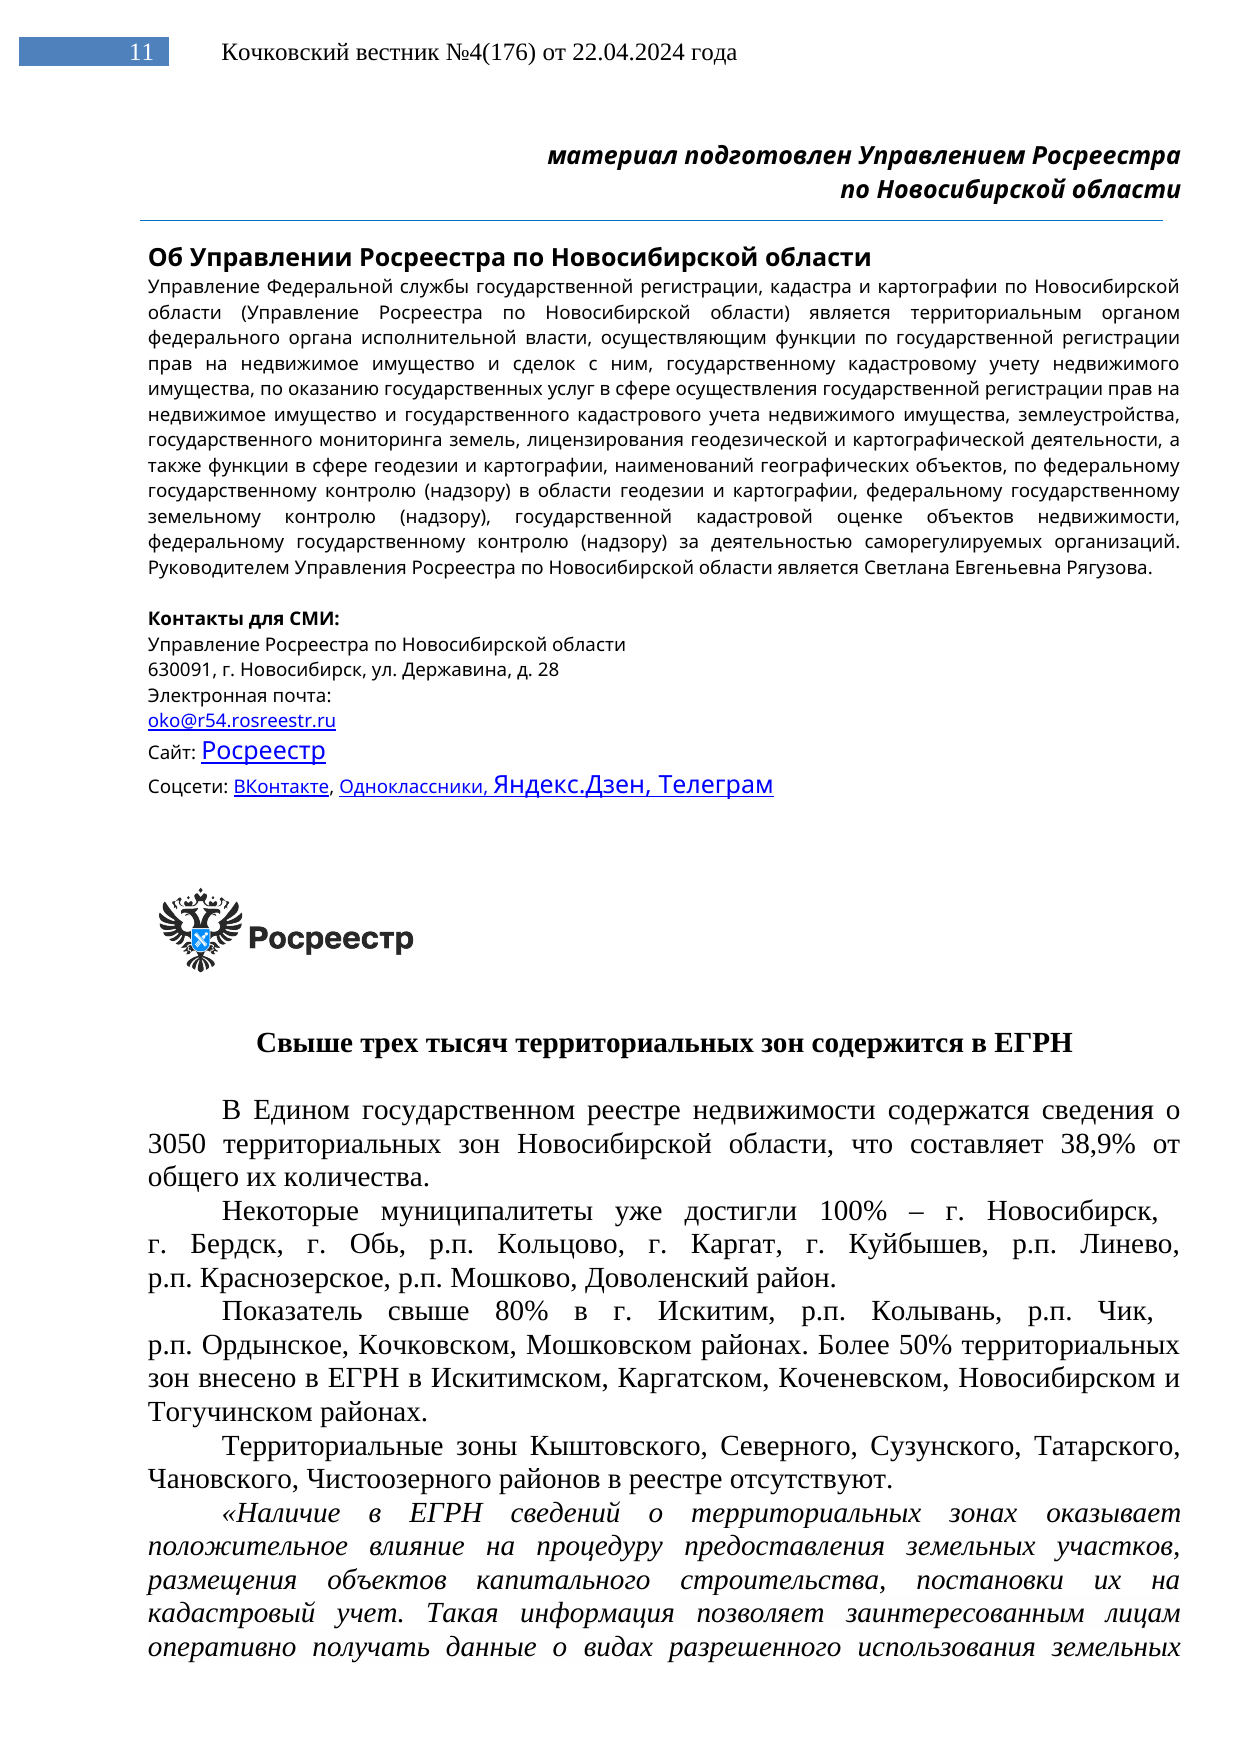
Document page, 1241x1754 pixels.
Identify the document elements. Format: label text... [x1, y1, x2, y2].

text Электронная почта: [148, 682, 1181, 707]
text Об Управлении Росреестра по Новосибирской области [148, 239, 1181, 273]
text Сайт: Росреестр [148, 733, 1181, 767]
text материал подготовлен Управлением Росреестра [148, 137, 1181, 171]
text Соцсети: ВКонтакте, Одноклассники, Яндекс.Дзен, Телеграм [148, 767, 1181, 801]
text Свыше трех тысяч территориальных зон содержится в ЕГРН [148, 1025, 1181, 1059]
text Территориальные зоны Кыштовского, Северного, Сузунского, Татарского, Чановского, Чистоозерного районов в реестре отсутствуют. [148, 1428, 1181, 1495]
text Контакты для СМИ: [148, 605, 1181, 631]
text Управление Росреестра по Новосибирской области [148, 631, 1181, 656]
text по Новосибирской области [148, 171, 1181, 205]
text В Едином государственном реестре недвижимости содержатся сведения о 3050 территориальных зон Новосибирской области, что составляет 38,9% от общего их количества. [148, 1092, 1181, 1193]
text oko@r54.rosreestr.ru [148, 707, 1181, 733]
text Показатель свыше 80% в г. Искитим, р.п. Колывань, р.п. Чик, р.п. Ордынское, Кочковском, Мошковском районах. Более 50% территориальных зон внесено в ЕГРН в Искитимском, Каргатском, Коченевском, Новосибирском и Тогучинском районах. [148, 1293, 1181, 1428]
picture [147, 868, 434, 992]
text Некоторые муниципалитеты уже достигли 100% – г. Новосибирск, г. Бердск, г. Обь, р.п. Кольцово, г. Каргат, г. Куйбышев, р.п. Линево, р.п. Краснозерское, р.п. Мошково, Доволенский район. [148, 1193, 1181, 1293]
text 630091, г. Новосибирск, ул. Державина, д. 28 [148, 656, 1181, 682]
text Управление Федеральной службы государственной регистрации, кадастра и картографии по Новосибирской области (Управление Росреестра по Новосибирской области) является территориальным органом федерального органа исполнительной власти, осуществляющим функции по государственной регистрации прав на недвижимое имущество и сделок с ним, государственному кадастровому учету недвижимого имущества, по оказанию государственных услуг в сфере осуществления государственной регистрации прав на недвижимое имущество и государственного кадастрового учета недвижимого имущества, землеустройства, государственного мониторинга земель, лицензирования геодезической и картографической деятельности, а также функции в сфере геодезии и картографии, наименований географических объектов, по федеральному государственному контролю (надзору) в области геодезии и картографии, федеральному государственному земельному контролю (надзору), государственной кадастровой оценке объектов недвижимости, федеральному государственному контролю (надзору) за деятельностью саморегулируемых организаций. Руководителем Управления Росреестра по Новосибирской области является Светлана Евгеньевна Рягузова. [148, 273, 1181, 580]
